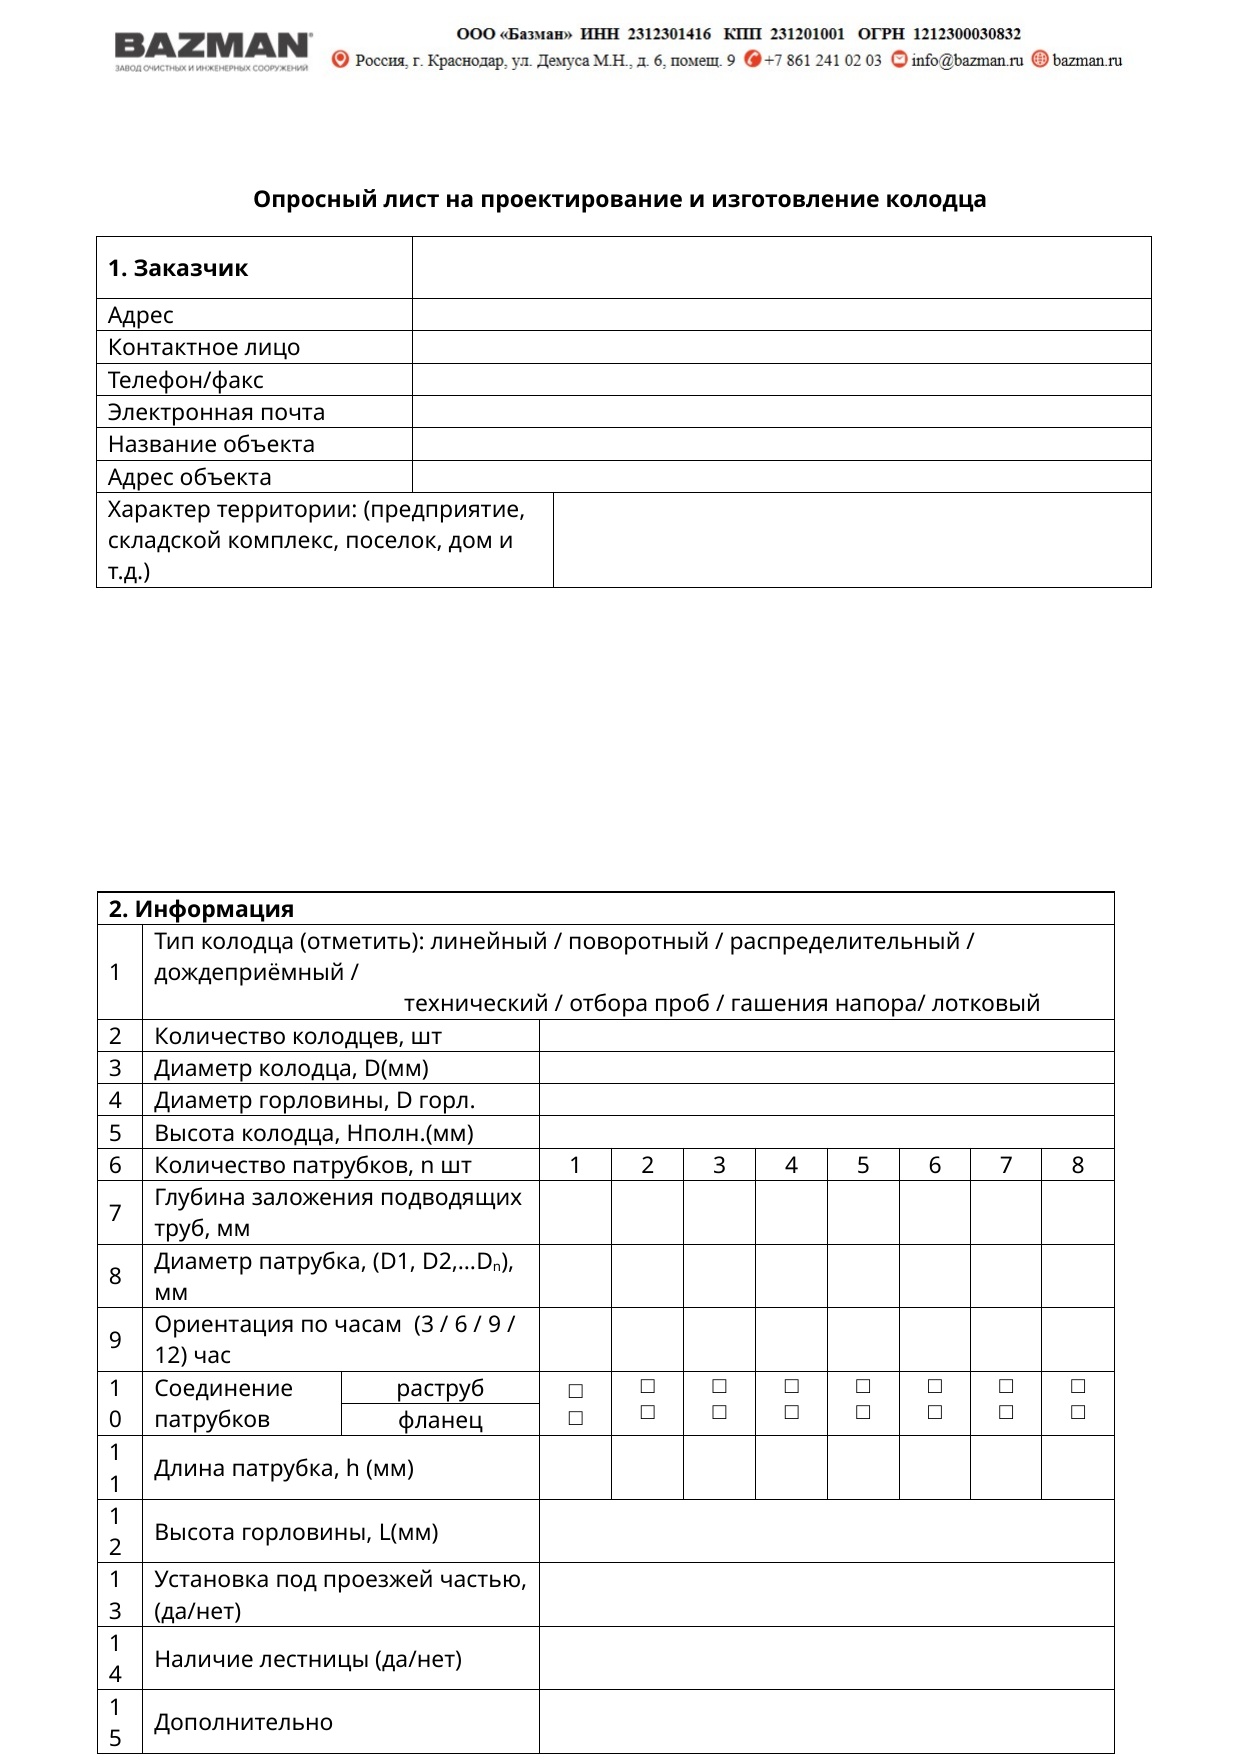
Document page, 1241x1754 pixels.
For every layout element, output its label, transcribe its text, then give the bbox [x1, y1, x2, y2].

table_cell 5 [98, 1116, 142, 1148]
table_cell [612, 1308, 683, 1371]
table_cell [413, 461, 1151, 492]
table_cell Количество колодцев, шт [143, 1020, 539, 1051]
table_cell Установка под проезжей частью, (да/нет) [143, 1563, 539, 1626]
table_cell Количество патрубков, n шт [143, 1149, 539, 1180]
table_cell [971, 1245, 1041, 1307]
table_cell [828, 1436, 899, 1499]
table_cell [900, 1308, 970, 1371]
table_cell Наличие лестницы (да/нет) [143, 1627, 539, 1689]
table_cell [828, 1245, 899, 1307]
table_cell [756, 1245, 827, 1307]
table_cell [612, 1245, 683, 1307]
table_cell Диаметр колодца, D(мм) [143, 1052, 539, 1083]
table_cell [612, 1181, 683, 1243]
table_cell 7 [971, 1149, 1041, 1180]
table_cell [684, 1308, 755, 1371]
table_cell [540, 1500, 1114, 1562]
table_cell Телефон/факс [97, 364, 412, 395]
table_cell [828, 1308, 899, 1371]
table_cell 3 [684, 1149, 755, 1180]
table_cell [413, 364, 1151, 395]
table_cell Электронная почта [97, 396, 412, 427]
table_cell Глубина заложения подводящих труб, мм [143, 1181, 539, 1243]
table_cell [554, 493, 1151, 587]
table_cell Высота горловины, L(мм) [143, 1500, 539, 1562]
table_cell 4 [98, 1084, 142, 1115]
table_cell [1042, 1245, 1114, 1307]
table_cell 7 [98, 1181, 142, 1243]
table_cell Адрес [97, 299, 412, 330]
table_cell □ □ [612, 1372, 683, 1435]
table_cell 6 [900, 1149, 970, 1180]
table_cell [540, 1116, 1114, 1148]
table_cell Длина патрубка, h (мм) [143, 1436, 539, 1499]
table_cell [540, 1627, 1114, 1689]
table_cell [413, 331, 1151, 363]
table_cell □ □ [1042, 1372, 1114, 1435]
table_cell 14 [98, 1627, 142, 1689]
table_cell [756, 1181, 827, 1243]
table_cell Адрес объекта [97, 461, 412, 492]
table_cell □ □ [900, 1372, 970, 1435]
table_cell [413, 299, 1151, 330]
table_cell 5 [828, 1149, 899, 1180]
table_cell □ □ [971, 1372, 1041, 1435]
table_cell 15 [98, 1690, 142, 1753]
table_cell 6 [98, 1149, 142, 1180]
table_cell Тип колодца (отметить): линейный / поворотный / распределительный / дождеприёмный / технический / отбора проб / гашения напора/ лотковый [143, 925, 1114, 1018]
table_cell 1 [540, 1149, 611, 1180]
table_cell [540, 1020, 1114, 1051]
table_cell [900, 1181, 970, 1243]
table_cell 11 [98, 1436, 142, 1499]
table_cell Название объекта [97, 428, 412, 459]
table_cell Соединение патрубков [143, 1372, 341, 1435]
table_cell [540, 1181, 611, 1243]
table_header 1. Заказчик [97, 237, 412, 298]
table_cell раструб [342, 1372, 539, 1403]
table_cell 13 [98, 1563, 142, 1626]
table_cell 3 [98, 1052, 142, 1083]
table_cell [413, 428, 1151, 459]
table_cell [900, 1245, 970, 1307]
table_cell [413, 396, 1151, 427]
text Опросный лист на проектирование и изготовление колодца [0, 183, 1240, 214]
table_cell □ □ [828, 1372, 899, 1435]
table_cell [756, 1436, 827, 1499]
table_cell Диаметр патрубка, (D1, D2,…Dn), мм [143, 1245, 539, 1307]
table_cell Диаметр горловины, D горл. [143, 1084, 539, 1115]
table_cell [540, 1084, 1114, 1115]
table_cell [1042, 1436, 1114, 1499]
table_cell □ □ [684, 1372, 755, 1435]
table_cell 2 [98, 1020, 142, 1051]
table_cell фланец [342, 1404, 539, 1435]
picture [112, 16, 1148, 80]
table_cell □ □ [756, 1372, 827, 1435]
table_cell [540, 1308, 611, 1371]
table_cell □ □ [540, 1372, 611, 1435]
table_cell [540, 1690, 1114, 1753]
table_cell [756, 1308, 827, 1371]
table_header [413, 237, 1151, 298]
table_cell [540, 1563, 1114, 1626]
table_header 2. Информация [98, 893, 1114, 924]
table_cell Дополнительно [143, 1690, 539, 1753]
table_cell 1 [98, 925, 142, 1018]
table_cell [971, 1181, 1041, 1243]
table_cell Ориентация по часам (3 / 6 / 9 / 12) час [143, 1308, 539, 1371]
table_cell [828, 1181, 899, 1243]
table_cell 12 [98, 1500, 142, 1562]
table_cell [540, 1436, 611, 1499]
table_cell [684, 1245, 755, 1307]
table_cell 4 [756, 1149, 827, 1180]
table_cell [900, 1436, 970, 1499]
table_cell [612, 1436, 683, 1499]
table_cell 8 [98, 1245, 142, 1307]
table_cell [971, 1436, 1041, 1499]
table_cell [684, 1181, 755, 1243]
table_cell [540, 1245, 611, 1307]
table_cell [540, 1052, 1114, 1083]
table_cell 9 [98, 1308, 142, 1371]
table_cell 10 [98, 1372, 142, 1435]
table_cell Контактное лицо [97, 331, 412, 363]
table_cell Характер территории: (предприятие, складской комплекс, поселок, дом и т.д.) [97, 493, 553, 587]
table_cell [971, 1308, 1041, 1371]
table_cell 2 [612, 1149, 683, 1180]
table_cell [1042, 1308, 1114, 1371]
table_cell [1042, 1181, 1114, 1243]
table_cell [684, 1436, 755, 1499]
table_cell Высота колодца, Нполн.(мм) [143, 1116, 539, 1148]
table_cell 8 [1042, 1149, 1114, 1180]
